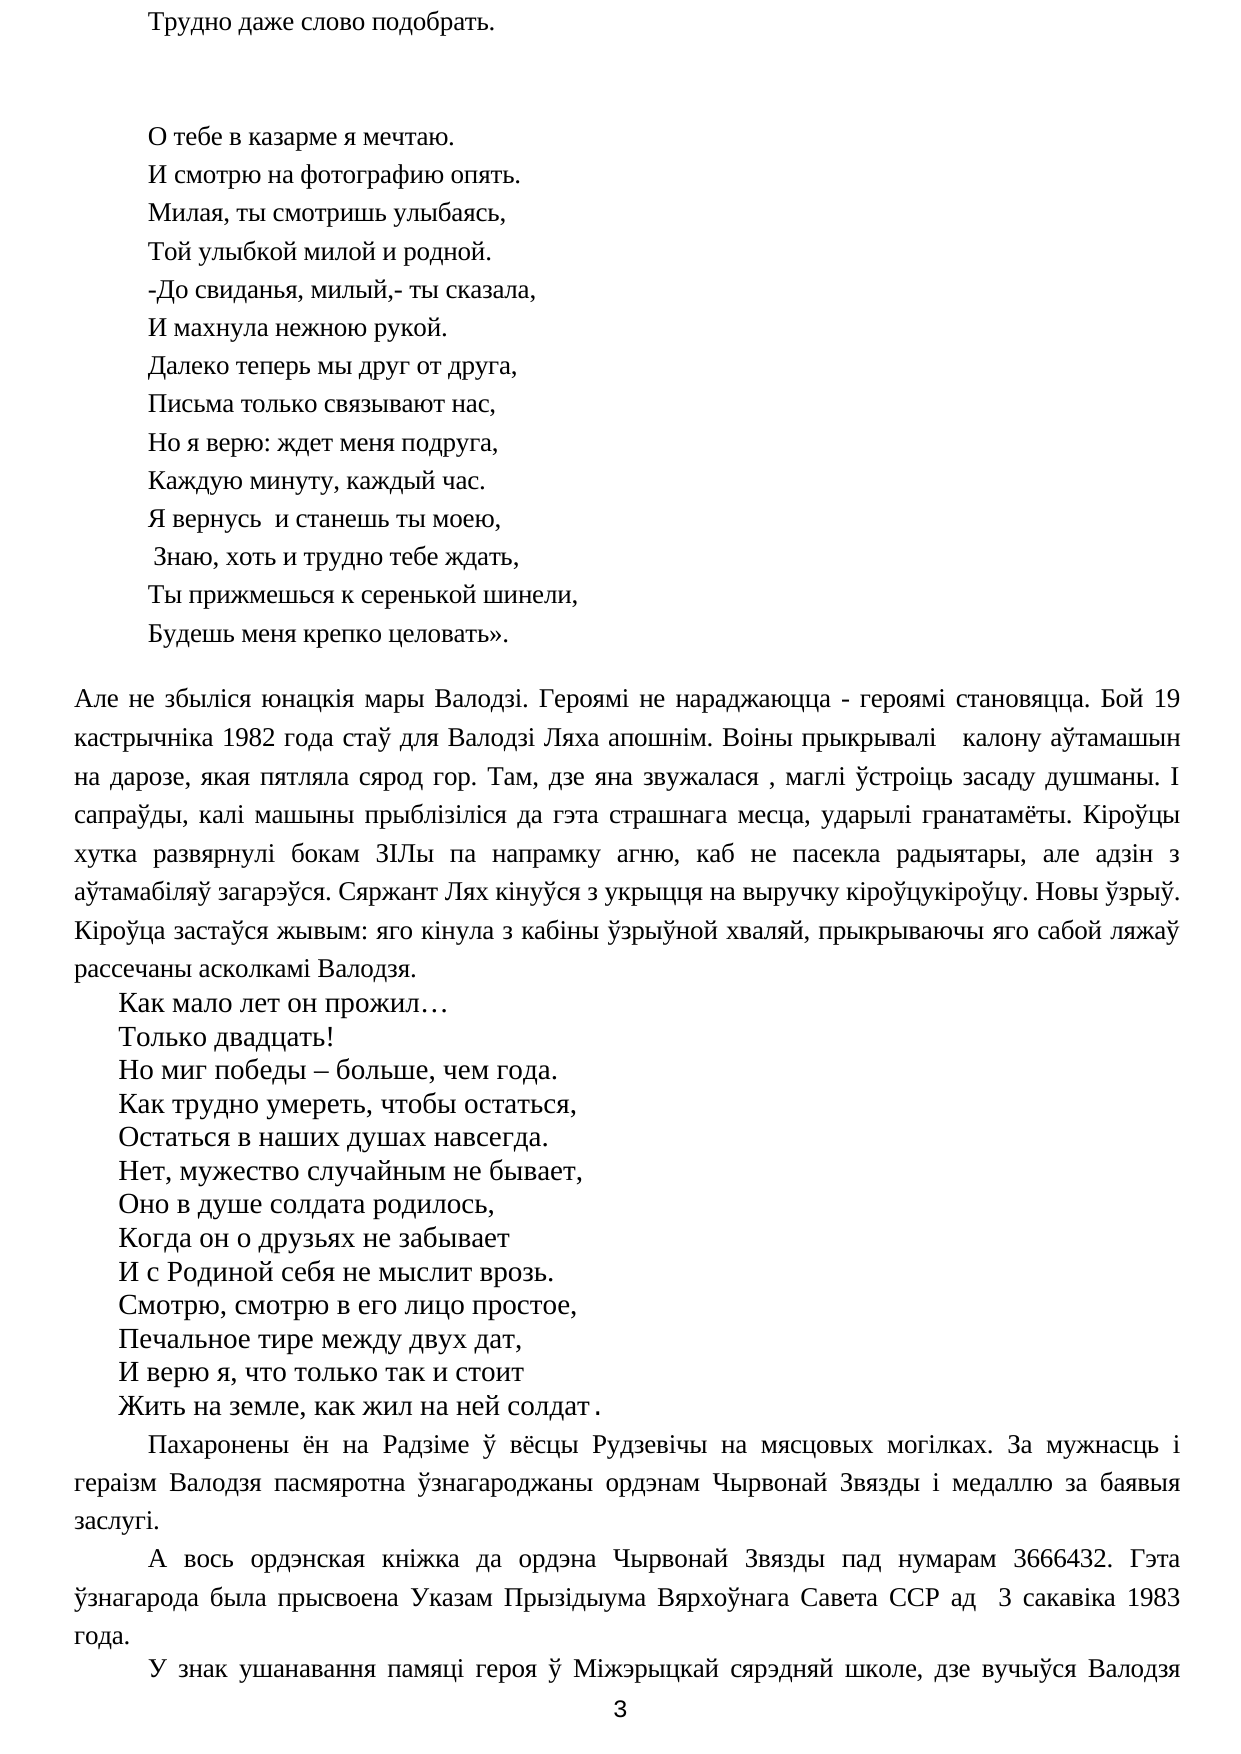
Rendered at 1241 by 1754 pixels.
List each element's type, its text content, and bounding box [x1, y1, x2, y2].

text Але не збыліся юнацкія мары Валодзі. Героямі не нараджаюцца - героямі становяцца. Бой 19 кастрычніка 1982 года стаў для Валодзі Ляха апошнім. Воіны прыкрывалі калону аўтамашын на дарозе, якая пятляла сярод гор. Там, дзе яна звужалася , маглі ўстроіць засаду душманы. I сапраўды, калі машыны прыблізіліся да гэта страшнага месца, ударылі гранатамёты. Кіроўцы хутка развярнулі бокам ЗІЛы па напрамку агню, каб не пасекла радыятары, але адзін з аўтамабіляў загарэўся. Сяржант Лях кінуўся з укрыцця на выручку кіроўцукіроўцу. Новы ўзрыў. Кіроўца застаўся жывым: яго кінула з кабіны ўзрыўной хваляй, прыкрываючы яго сабой ляжаў рассечаны асколкамі Валодзя. [74, 677, 1181, 985]
text Далеко теперь мы друг от друга, [74, 344, 1181, 382]
text Я вернусь и станешь ты моею, [74, 497, 1181, 535]
text И махнула нежною рукой. [74, 306, 1181, 344]
text Печальное тире между двух дат, [118, 1321, 1166, 1354]
text Каждую минуту, каждый час. [74, 459, 1181, 497]
text Оно в душе солдата родилось, [118, 1187, 1166, 1220]
text И с Родиной себя не мыслит врозь. [118, 1254, 1166, 1287]
text О тебе в казарме я мечтаю. [74, 115, 1181, 153]
text И смотрю на фотографию опять. [74, 153, 1181, 191]
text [74, 1652, 1181, 1683]
text Милая, ты смотришь улыбаясь, [74, 191, 1181, 229]
text Только двадцать! [118, 1019, 1166, 1052]
text И верю я, что только так и стоит [118, 1354, 1166, 1388]
text Как мало лет он прожил… [118, 985, 1166, 1019]
text Знаю, хоть и трудно тебе ждать, [112, 535, 1200, 573]
text Смотрю, смотрю в его лицо простое, [118, 1287, 1166, 1321]
text Ты прижмешься к серенькой шинели, [74, 573, 1181, 612]
text Жить на земле, как жил на ней солдат. [118, 1388, 1166, 1423]
text Нет, мужество случайным не бывает, [118, 1153, 1166, 1187]
text Но миг победы – больше, чем года. [118, 1052, 1166, 1086]
text Но я верю: ждет меня подруга, [74, 421, 1181, 459]
text -До свиданья, милый,- ты сказала, [74, 268, 1181, 306]
text Когда он о друзьях не забывает [118, 1220, 1166, 1254]
text Письма только связывают нас, [74, 382, 1181, 421]
text Той улыбкой милой и родной. [74, 229, 1181, 268]
text Пахаронены ён на Радзіме ў вёсцы Рудзевічы на мясцовых могілках. За мужнасць і гераізм Валодзя пасмяротна ўзнагароджаны ордэнам Чырвонай Звязды і медаллю за баявыя заслугі. [74, 1423, 1181, 1537]
text Остаться в наших душах навсегда. [118, 1119, 1166, 1153]
text А вось ордэнская кніжка да ордэна Чырвонай Звязды пад нумарам 3666432. Гэта ўзнагарода была прысвоена Указам Прызідыума Вярхоўнага Савета ССР ад 3 сакавіка 1983 года. [74, 1537, 1181, 1652]
text Будешь меня крепко целовать». [74, 612, 1181, 650]
text Как трудно умереть, чтобы остаться, [118, 1086, 1166, 1119]
text Трудно даже слово подобрать. [74, 0, 1181, 38]
